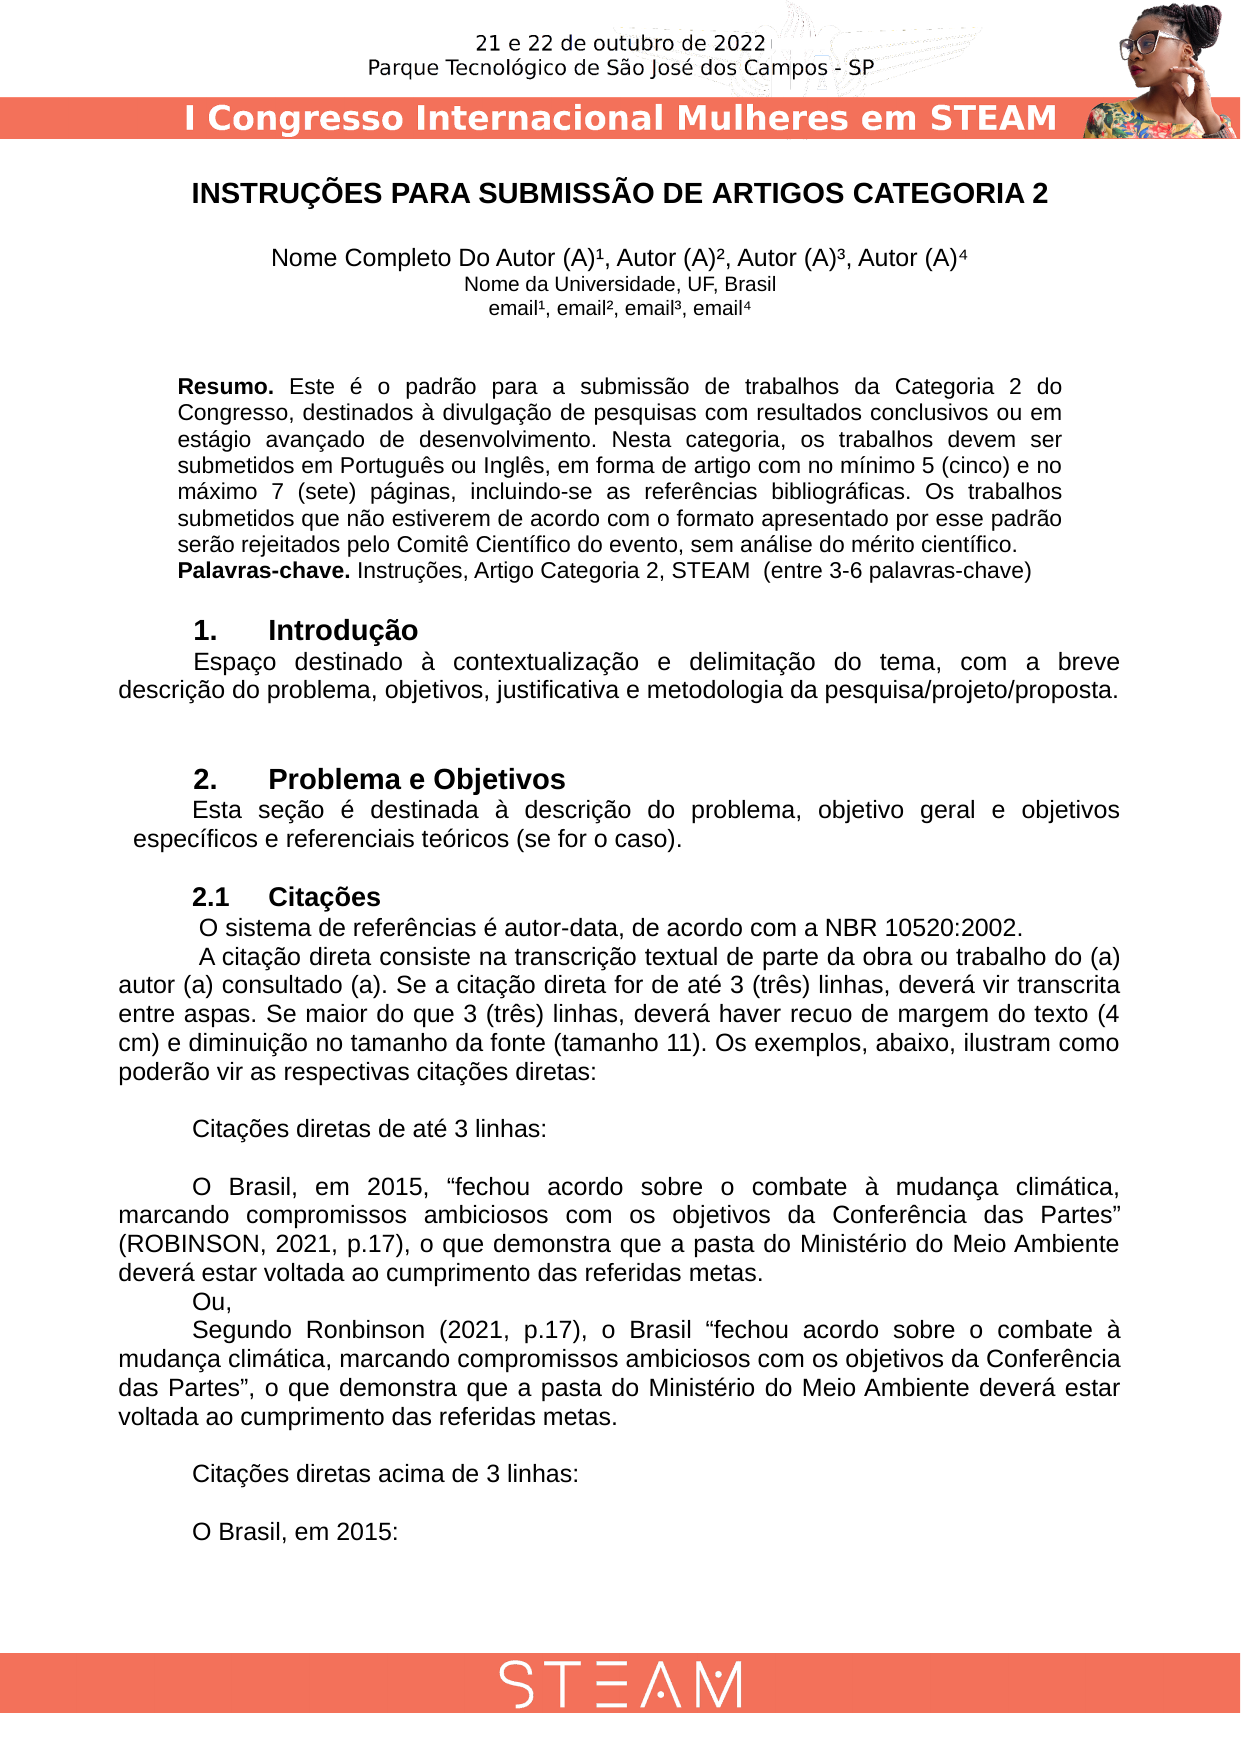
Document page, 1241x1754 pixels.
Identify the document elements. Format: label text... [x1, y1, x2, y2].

text Resumo. Este é o padrão para a submissão de trabalhos da Categoria 2 do Congresso, destinados à divulgação de pesquisas com resultados conclusivos ou em estágio avançado de desenvolvimento. Nesta categoria, os trabalhos devem ser submetidos em Português ou Inglês, em forma de artigo com no mínimo 5 (cinco) e no máximo 7 (sete) páginas, incluindo-se as referências bibliográficas. Os trabalhos submetidos que não estiverem de acordo com o formato apresentado por esse padrão serão rejeitados pelo Comitê Científico do evento, sem análise do mérito científico. [177, 373, 1063, 557]
text Citações diretas de até 3 linhas: [118, 1114, 1122, 1143]
text O Brasil, em 2015, “fechou acordo sobre o combate à mudança climática, marcando compromissos ambiciosos com os objetivos da Conferência das Partes” (ROBINSON, 2021, p.17), o que demonstra que a pasta do Ministério do Meio Ambiente deverá estar voltada ao cumprimento das referidas metas. [118, 1171, 1122, 1286]
text Esta seção é destinada à descrição do problema, objetivo geral e objetivos específicos e referenciais teóricos (se for o caso). [133, 795, 1122, 853]
text 2.1 Citações [192, 881, 1122, 913]
picture [0, 0, 1241, 142]
text Espaço destinado à contextualização e delimitação do tema, com a breve descrição do problema, objetivos, justificativa e metodologia da pesquisa/projeto/proposta. [118, 647, 1122, 704]
text 1. Introdução [118, 613, 1122, 647]
text A citação direta consiste na transcrição textual de parte da obra ou trabalho do (a) autor (a) consultado (a). Se a citação direta for de até 3 (três) linhas, deverá vir transcrita entre aspas. Se maior do que 3 (três) linhas, deverá haver recuo de margem do texto (4 cm) e diminuição no tamanho da fonte (tamanho 11). Os exemplos, abaixo, ilustram como poderão vir as respectivas citações diretas: [118, 941, 1122, 1085]
text Palavras-chave. Instruções, Artigo Categoria 2, STEAM (entre 3-6 palavras-chave) [177, 557, 1063, 584]
picture [0, 1653, 1241, 1713]
text Citações diretas acima de 3 linhas: [118, 1459, 1122, 1488]
text O sistema de referências é autor-data, de acordo com a NBR 10520:2002. [118, 913, 1122, 941]
text Segundo Ronbinson (2021, p.17), o Brasil “fechou acordo sobre o combate à mudança climática, marcando compromissos ambiciosos com os objetivos da Conferência das Partes”, o que demonstra que a pasta do Ministério do Meio Ambiente deverá estar voltada ao cumprimento das referidas metas. [118, 1315, 1122, 1430]
text 2. Problema e Objetivos [193, 762, 1122, 795]
text INSTRUÇÕES PARA SUBMISSÃO DE ARTIGOS CATEGORIA 2 [118, 176, 1122, 210]
text O Brasil, em 2015: [118, 1516, 1122, 1545]
text Ou, [118, 1286, 1122, 1315]
text Nome Completo Do Autor (A)¹, Autor (A)², Autor (A)³, Autor (A)⁴ Nome da Universidade, UF, Brasil email¹, email², email³, email⁴ [118, 243, 1122, 320]
